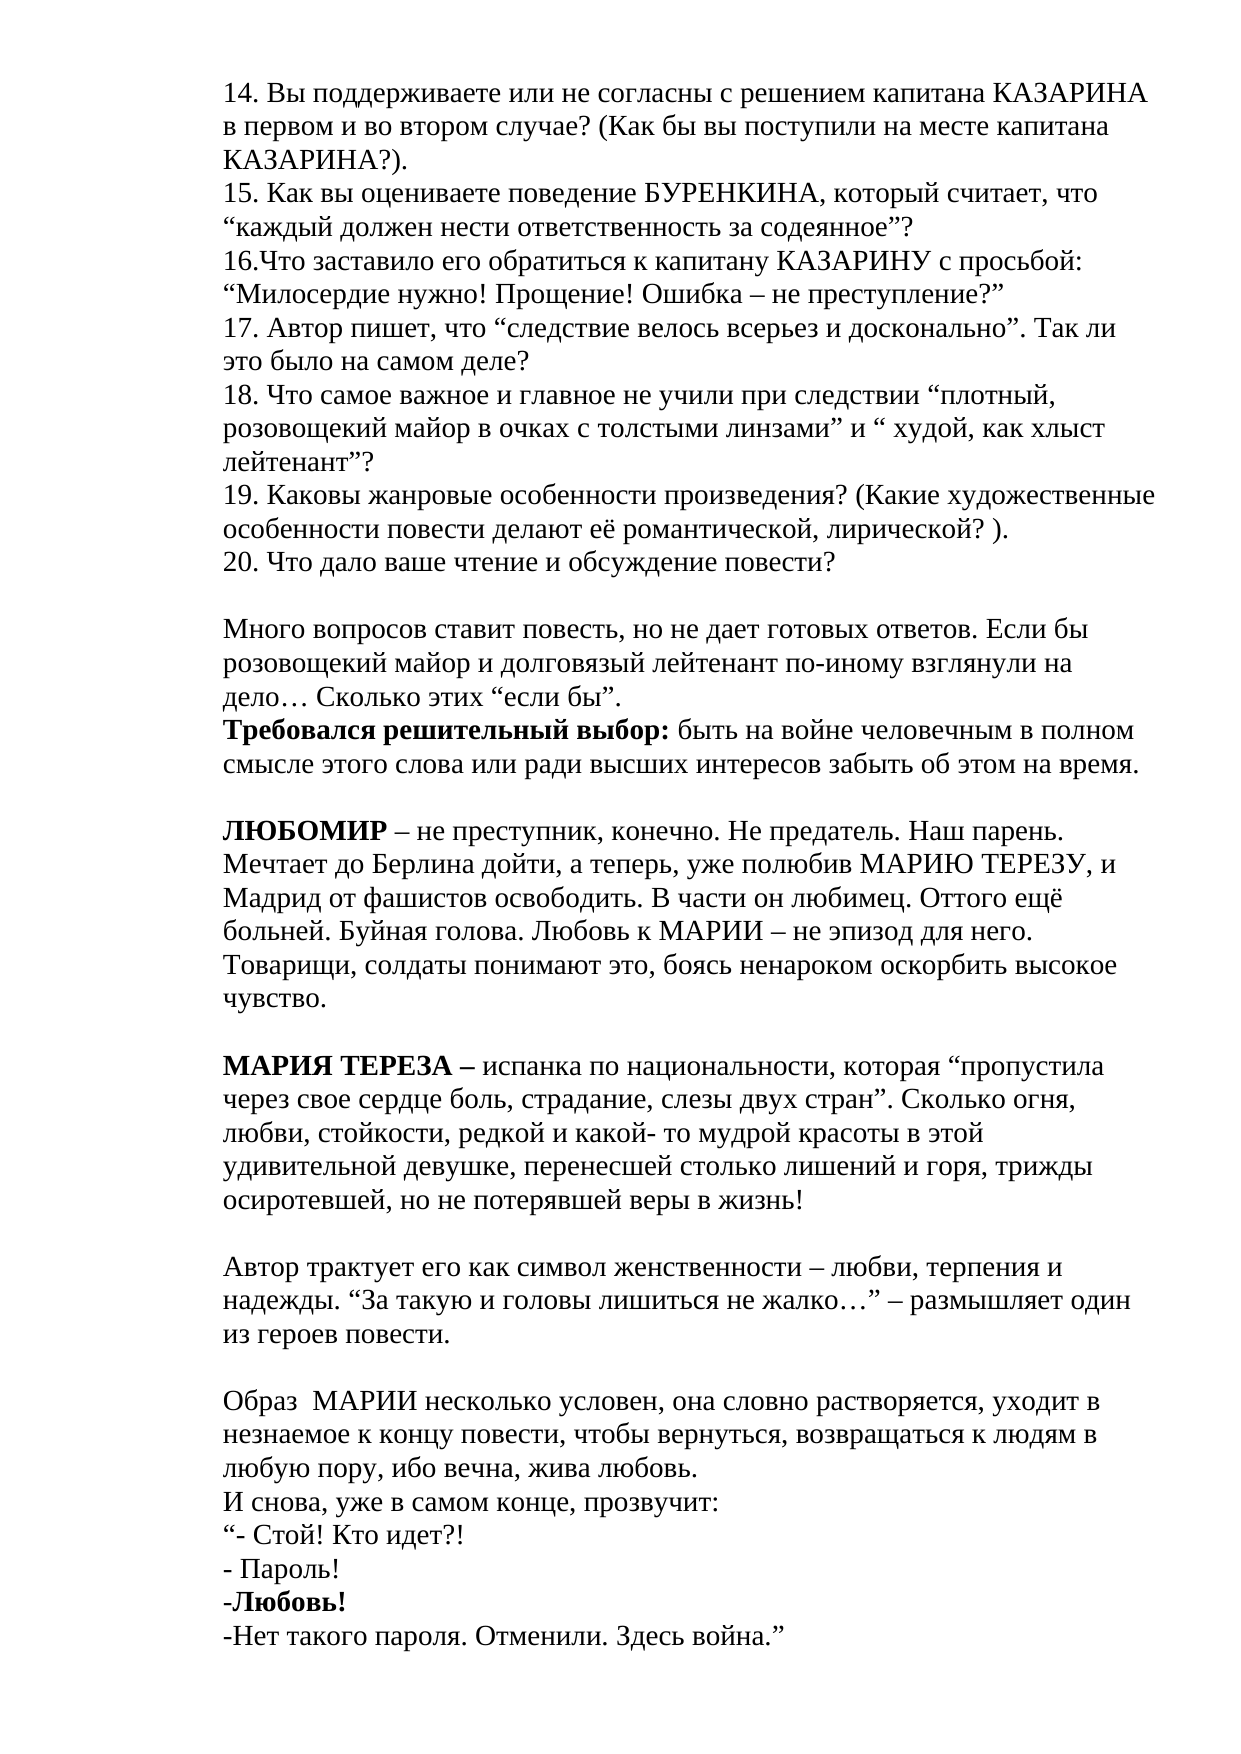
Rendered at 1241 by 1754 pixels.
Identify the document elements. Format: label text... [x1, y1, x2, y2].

list 19. Каковы жанровые особенности произведения? (Какие художественные особенности повести делают её романтической, лирической? ). [223, 477, 1157, 544]
list Требовался решительный выбор: быть на войне человечным в полном смысле этого слова или ради высших интересов забыть об этом на время. [223, 712, 1157, 779]
list 18. Что самое важное и главное не учили при следствии “плотный, розовощекий майор в очках с толстыми линзами” и “ худой, как хлыст лейтенант”? [223, 377, 1157, 477]
list - Пароль! [223, 1551, 1157, 1584]
list И снова, уже в самом конце, прозвучит: [223, 1484, 1157, 1517]
list Автор трактует его как символ женственности – любви, терпения и надежды. “За такую и головы лишиться не жалко…” – размышляет один из героев повести. [223, 1249, 1157, 1349]
list 14. Вы поддерживаете или не согласны с решением капитана КАЗАРИНА в первом и во втором случае? (Как бы вы поступили на месте капитана КАЗАРИНА?). [223, 75, 1157, 176]
list МАРИЯ ТЕРЕЗА – испанка по национальности, которая “пропустила через свое сердце боль, страдание, слезы двух стран”. Сколько огня, любви, стойкости, редкой и какой- то мудрой красоты в этой удивительной девушке, перенесшей столько лишений и горя, трижды осиротевшей, но не потерявшей веры в жизнь! [223, 1048, 1157, 1215]
list 17. Автор пишет, что “следствие велось всерьез и досконально”. Так ли это было на самом деле? [223, 310, 1157, 377]
list “- Стой! Кто идет?! [223, 1517, 1157, 1551]
list -Нет такого пароля. Отменили. Здесь война.” [223, 1618, 1157, 1651]
list 20. Что дало ваше чтение и обсуждение повести? [223, 544, 1157, 578]
list ЛЮБОМИР – не преступник, конечно. Не предатель. Наш парень. Мечтает до Берлина дойти, а теперь, уже полюбив МАРИЮ ТЕРЕЗУ, и Мадрид от фашистов освободить. В части он любимец. Оттого ещё больней. Буйная голова. Любовь к МАРИИ – не эпизод для него. Товарищи, солдаты понимают это, боясь ненароком оскорбить высокое чувство. [223, 813, 1157, 1014]
list -Любовь! [223, 1584, 1157, 1618]
list Образ МАРИИ несколько условен, она словно растворяется, уходит в незнаемое к концу повести, чтобы вернуться, возвращаться к людям в любую пору, ибо вечна, жива любовь. [223, 1383, 1157, 1484]
list 16.Что заставило его обратиться к капитану КАЗАРИНУ с просьбой: “Милосердие нужно! Прощение! Ошибка – не преступление?” [223, 243, 1157, 310]
list 15. Как вы оцениваете поведение БУРЕНКИНА, который считает, что “каждый должен нести ответственность за содеянное”? [223, 176, 1157, 243]
list Много вопросов ставит повесть, но не дает готовых ответов. Если бы розовощекий майор и долговязый лейтенант по-иному взглянули на дело… Сколько этих “если бы”. [223, 612, 1157, 712]
